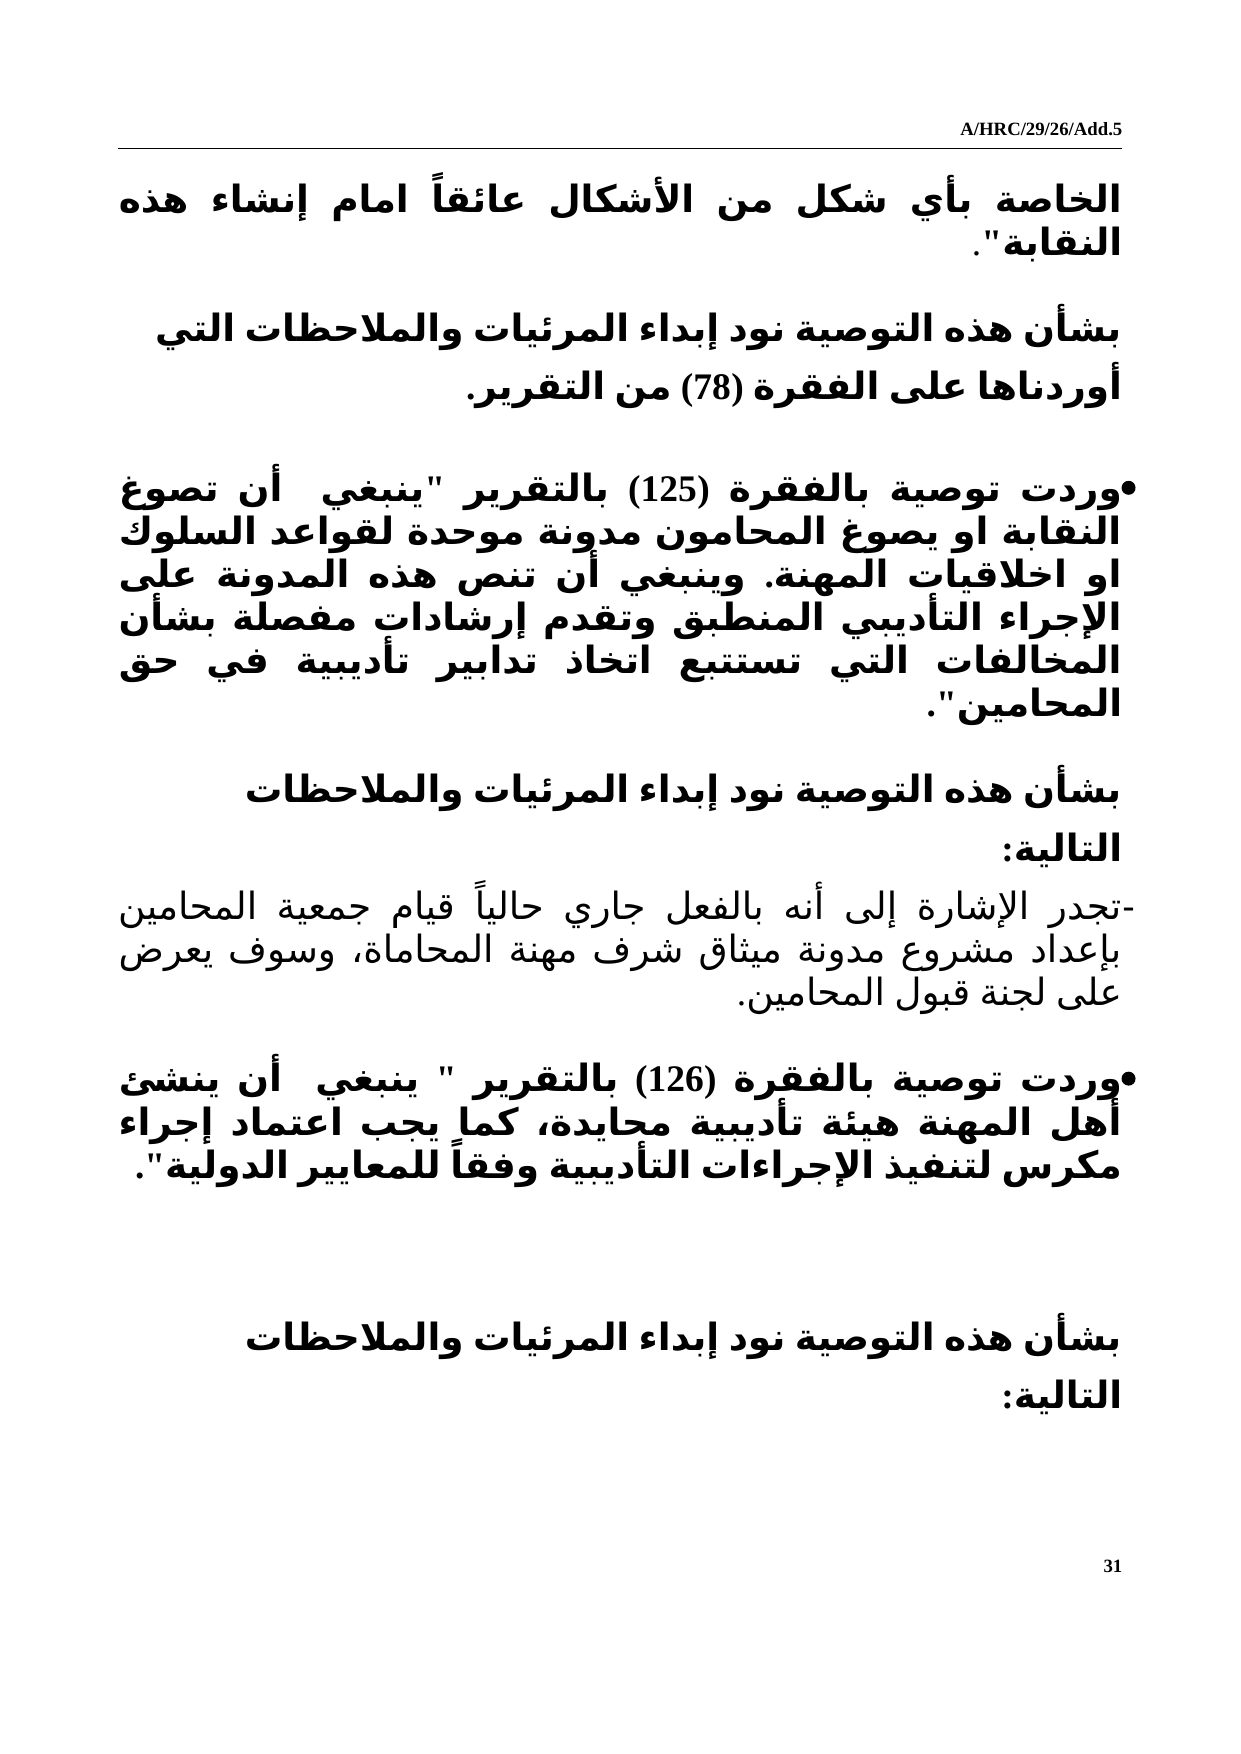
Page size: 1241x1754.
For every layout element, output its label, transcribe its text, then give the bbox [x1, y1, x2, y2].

text بشأن هذه التوصية نود إبداء المرئيات والملاحظات التالية: [118, 768, 1122, 869]
text بشأن هذه التوصية نود إبداء المرئيات والملاحظات التي أوردناها على الفقرة (78) من التقرير. [118, 307, 1122, 408]
list تجدر الإشارة إلى أنه بالفعل جاري حالياً قيام جمعية المحامين بإعداد مشروع مدونة ميثاق شرف مهنة المحاماة، وسوف يعرض على لجنة قبول المحامين. [118, 884, 1122, 1014]
text بشأن هذه التوصية نود إبداء المرئيات والملاحظات التالية: [118, 1316, 1122, 1417]
list وردت توصية بالفقرة (126) بالتقرير " ينبغي أن ينشئ أهل المهنة هيئة تأديبية محايدة، كما يجب اعتماد إجراء مكرس لتنفيذ الإجراءات التأديبية وفقاً للمعايير الدولية". [118, 1057, 1122, 1186]
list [118, 177, 1122, 263]
list وردت توصية بالفقرة (125) بالتقرير "ينبغي أن تصوغ النقابة او يصوغ المحامون مدونة موحدة لقواعد السلوك او اخلاقيات المهنة. وينبغي أن تنص هذه المدونة على الإجراء التأديبي المنطبق وتقدم إرشادات مفصلة بشأن المخالفات التي تستتبع اتخاذ تدابير تأديبية في حق المحامين". [118, 466, 1122, 725]
